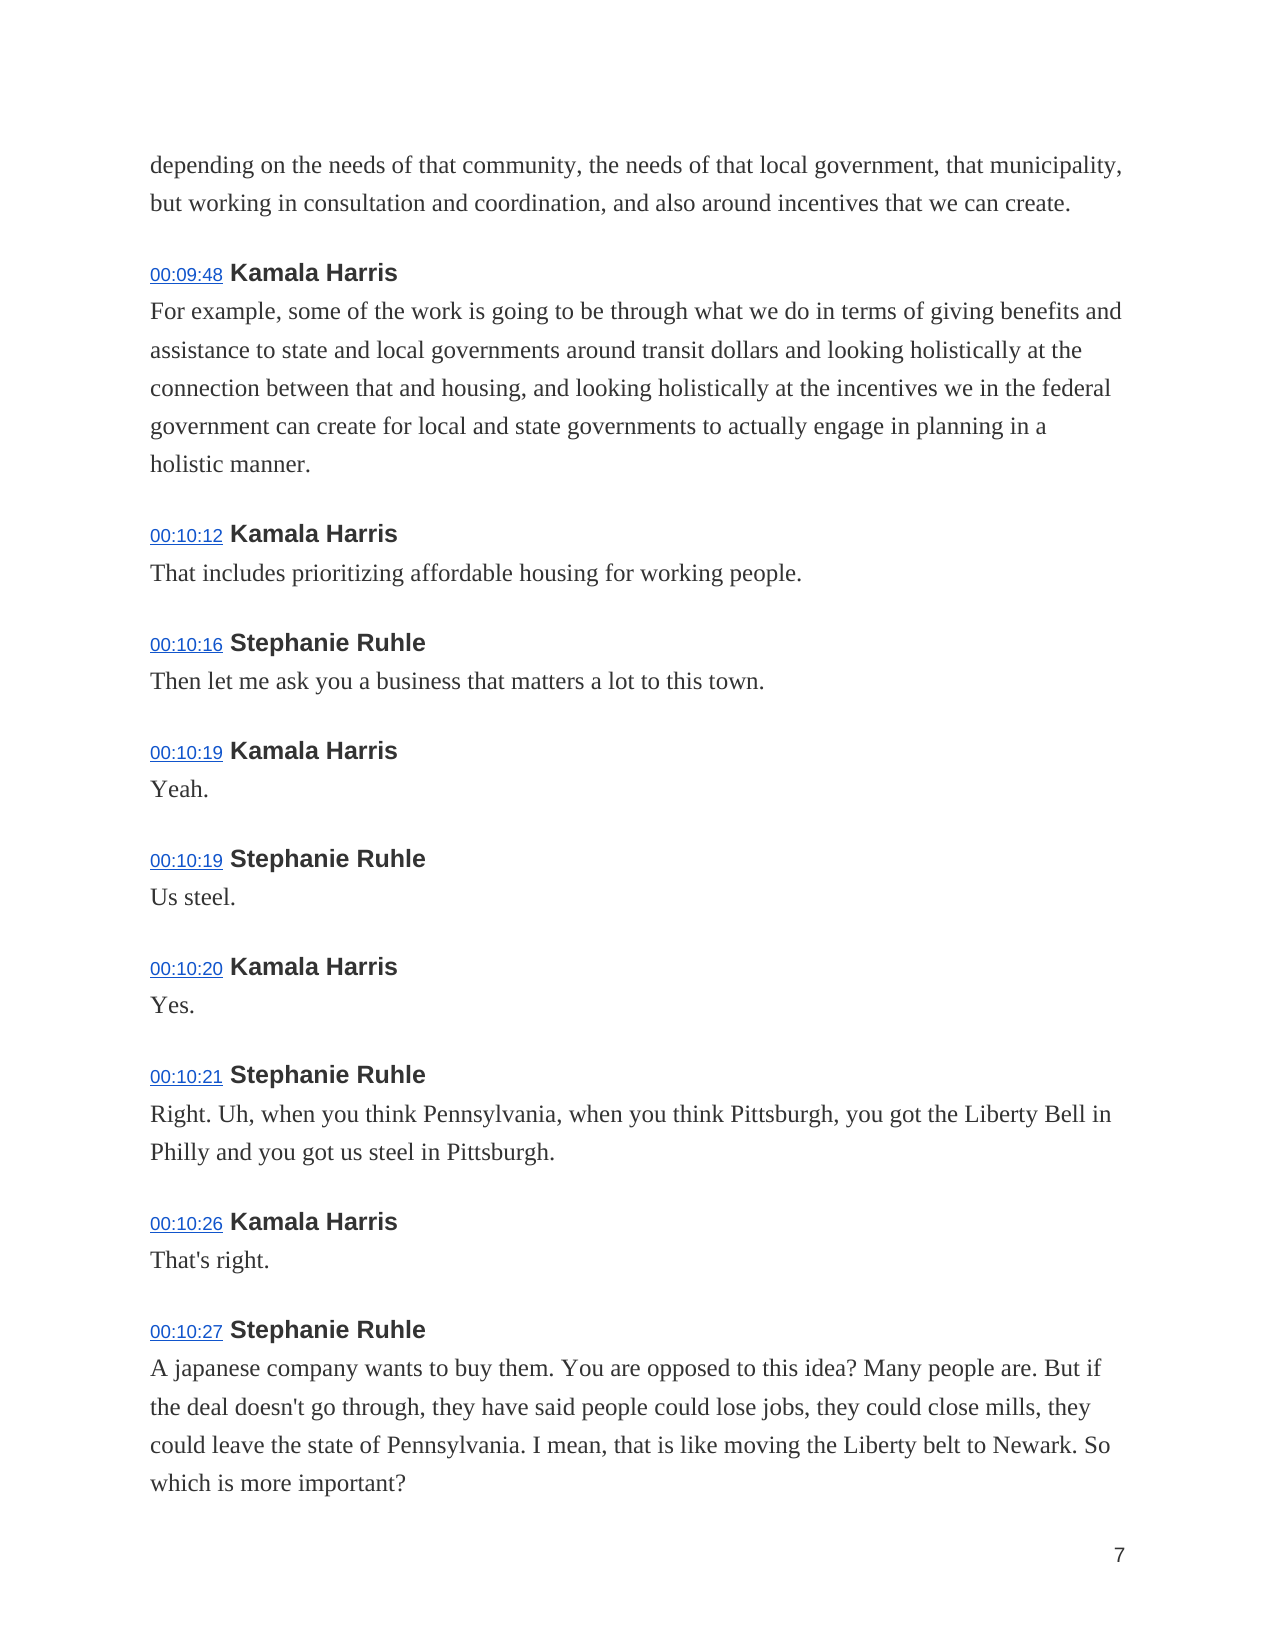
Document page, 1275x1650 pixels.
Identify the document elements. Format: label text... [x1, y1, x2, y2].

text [150, 150, 1125, 217]
text A japanese company wants to buy them. You are opposed to this idea? Many people are. But if the deal doesn't go through, they have said people could lose jobs, they could close mills, they could leave the state of Pennsylvania. I mean, that is like moving the Liberty belt to Newark. So which is more important? [150, 1353, 1125, 1497]
text 00:10:19 Stephanie Ruhle [150, 844, 1125, 873]
text 00:10:19 Kamala Harris [150, 736, 1125, 764]
text 00:10:27 Stephanie Ruhle [150, 1315, 1125, 1344]
text 00:10:20 Kamala Harris [150, 952, 1125, 981]
text 00:10:21 Stephanie Ruhle [150, 1061, 1125, 1089]
text 00:10:12 Kamala Harris [150, 519, 1125, 548]
text 00:09:48 Kamala Harris [150, 258, 1125, 287]
text Right. Uh, when you think Pennsylvania, when you think Pittsburgh, you got the Liberty Bell in Philly and you got us steel in Pittsburgh. [150, 1099, 1125, 1166]
text For example, some of the work is going to be through what we do in terms of giving benefits and assistance to state and local governments around transit dollars and looking holistically at the connection between that and housing, and looking holistically at the incentives we in the federal government can create for local and state governments to actually engage in planning in a holistic manner. [150, 296, 1125, 478]
text That includes prioritizing affordable housing for working people. [150, 558, 1125, 586]
text 00:10:16 Stephanie Ruhle [150, 628, 1125, 656]
text Yeah. [150, 774, 1125, 803]
text Then let me ask you a business that matters a lot to this town. [150, 666, 1125, 694]
text Us steel. [150, 882, 1125, 911]
text Yes. [150, 991, 1125, 1019]
text That's right. [150, 1245, 1125, 1274]
text 00:10:26 Kamala Harris [150, 1207, 1125, 1236]
